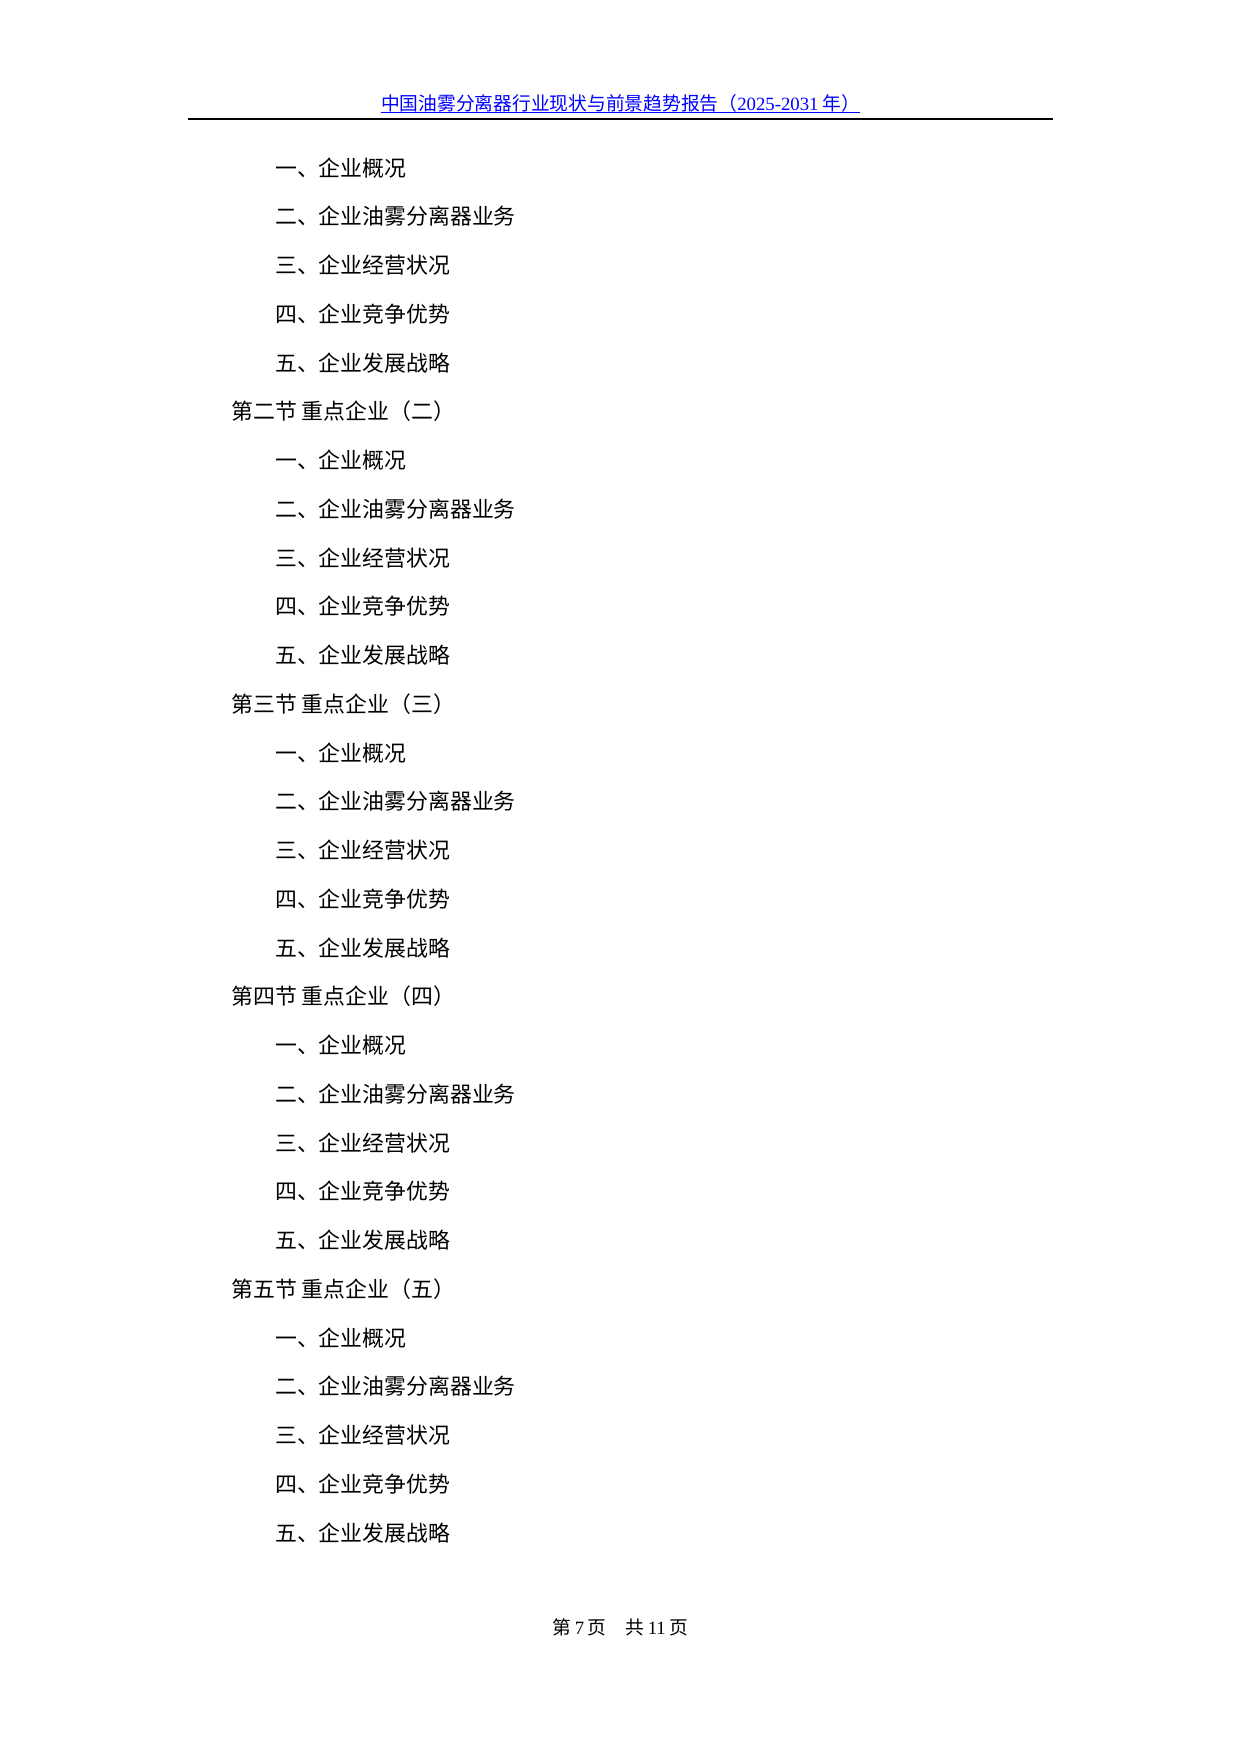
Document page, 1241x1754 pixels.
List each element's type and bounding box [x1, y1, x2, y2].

text [187, 150, 1053, 1548]
